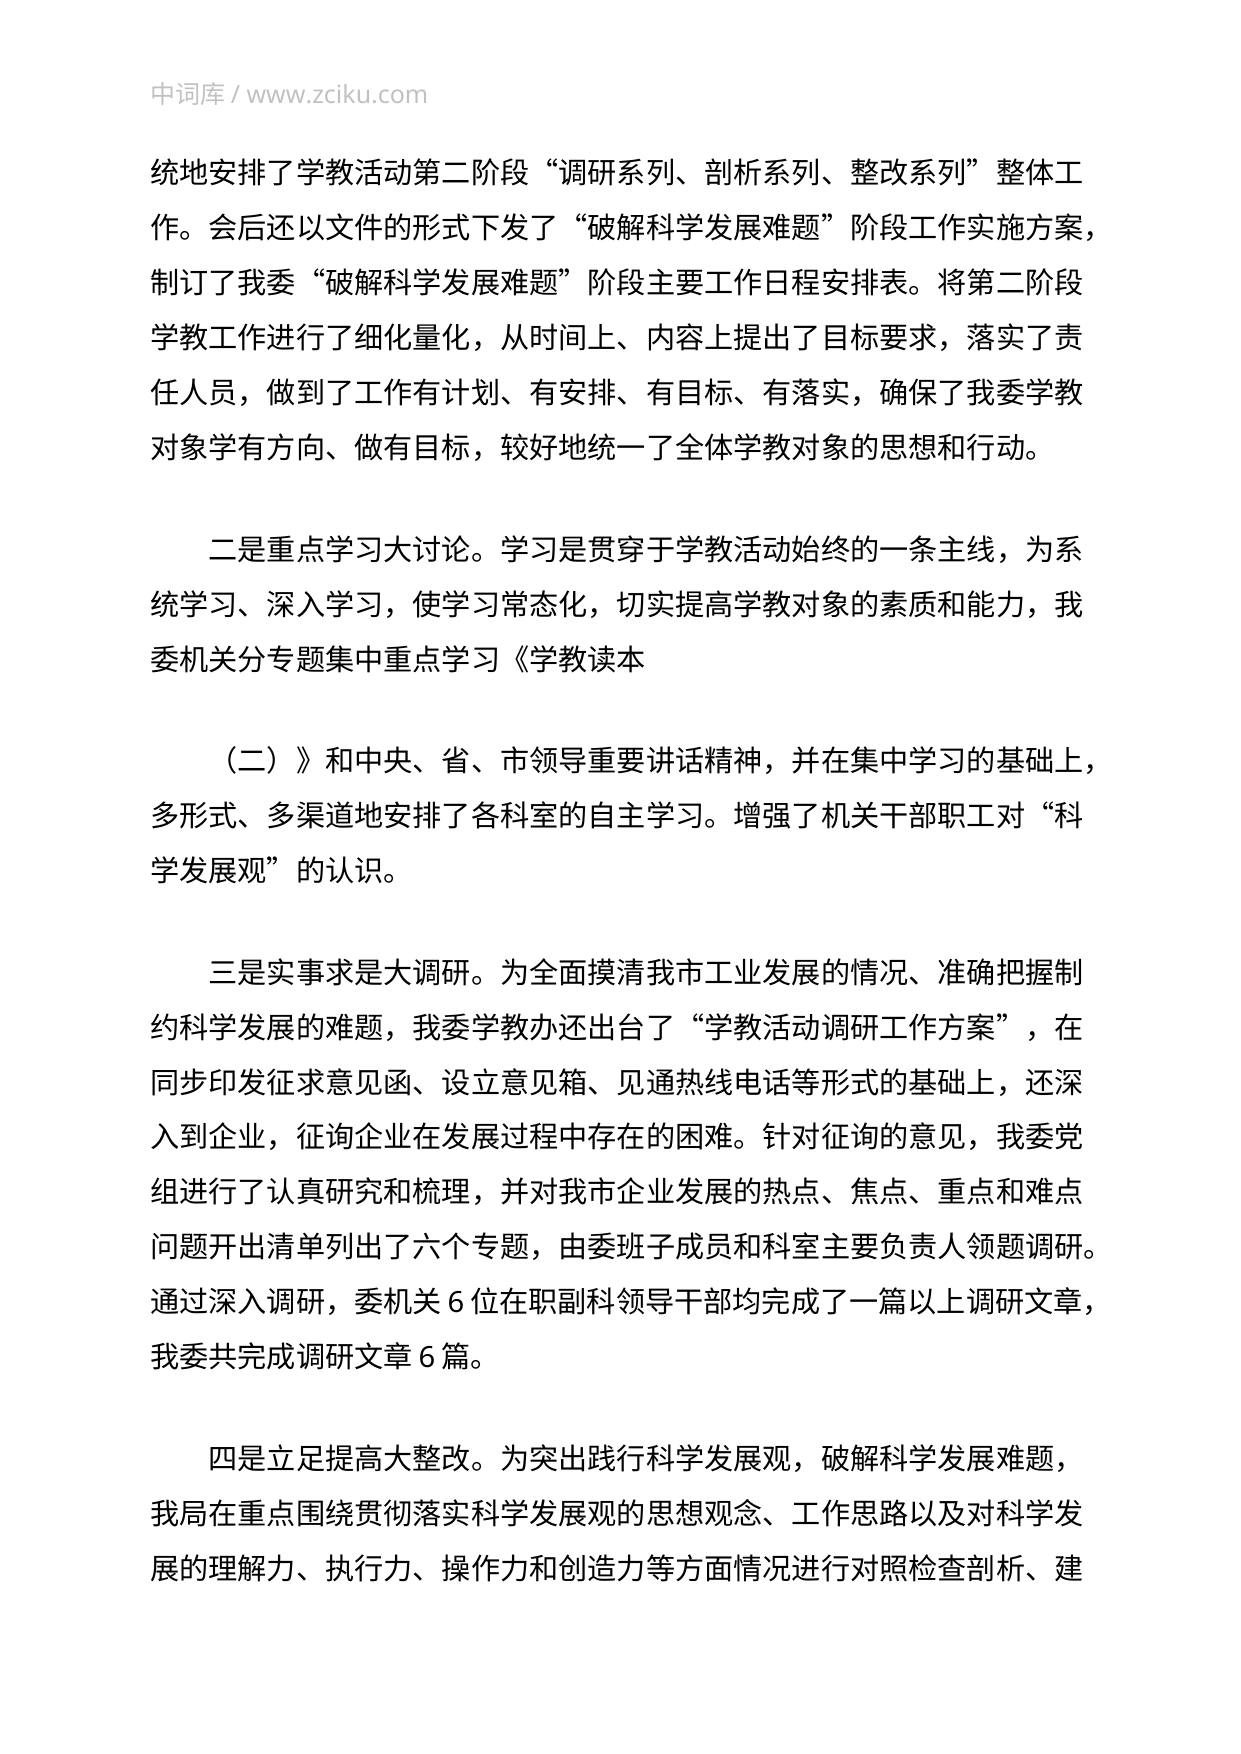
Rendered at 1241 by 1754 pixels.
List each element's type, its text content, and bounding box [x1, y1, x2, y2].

text 三是实事求是大调研。为全面摸清我市工业发展的情况、准确把握制约科学发展的难题，我委学教办还出台了“学教活动调研工作方案”，在同步印发征求意见函、设立意见箱、见通热线电话等形式的基础上，还深入到企业，征询企业在发展过程中存在的困难。针对征询的意见，我委党组进行了认真研究和梳理，并对我市企业发展的热点、焦点、重点和难点问题开出清单列出了六个专题，由委班子成员和科室主要负责人领题调研。通过深入调研，委机关6位在职副科领导干部均完成了一篇以上调研文章，我委共完成调研文章6篇。 [150, 949, 1090, 1376]
text 二是重点学习大讨论。学习是贯穿于学教活动始终的一条主线，为系统学习、深入学习，使学习常态化，切实提高学教对象的素质和能力，我委机关分专题集中重点学习《学教读本 [150, 526, 1090, 678]
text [150, 1436, 1090, 1588]
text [150, 150, 1090, 467]
text （二）》和中央、省、市领导重要讲话精神，并在集中学习的基础上，多形式、多渠道地安排了各科室的自主学习。增强了机关干部职工对“科学发展观”的认识。 [150, 738, 1090, 890]
